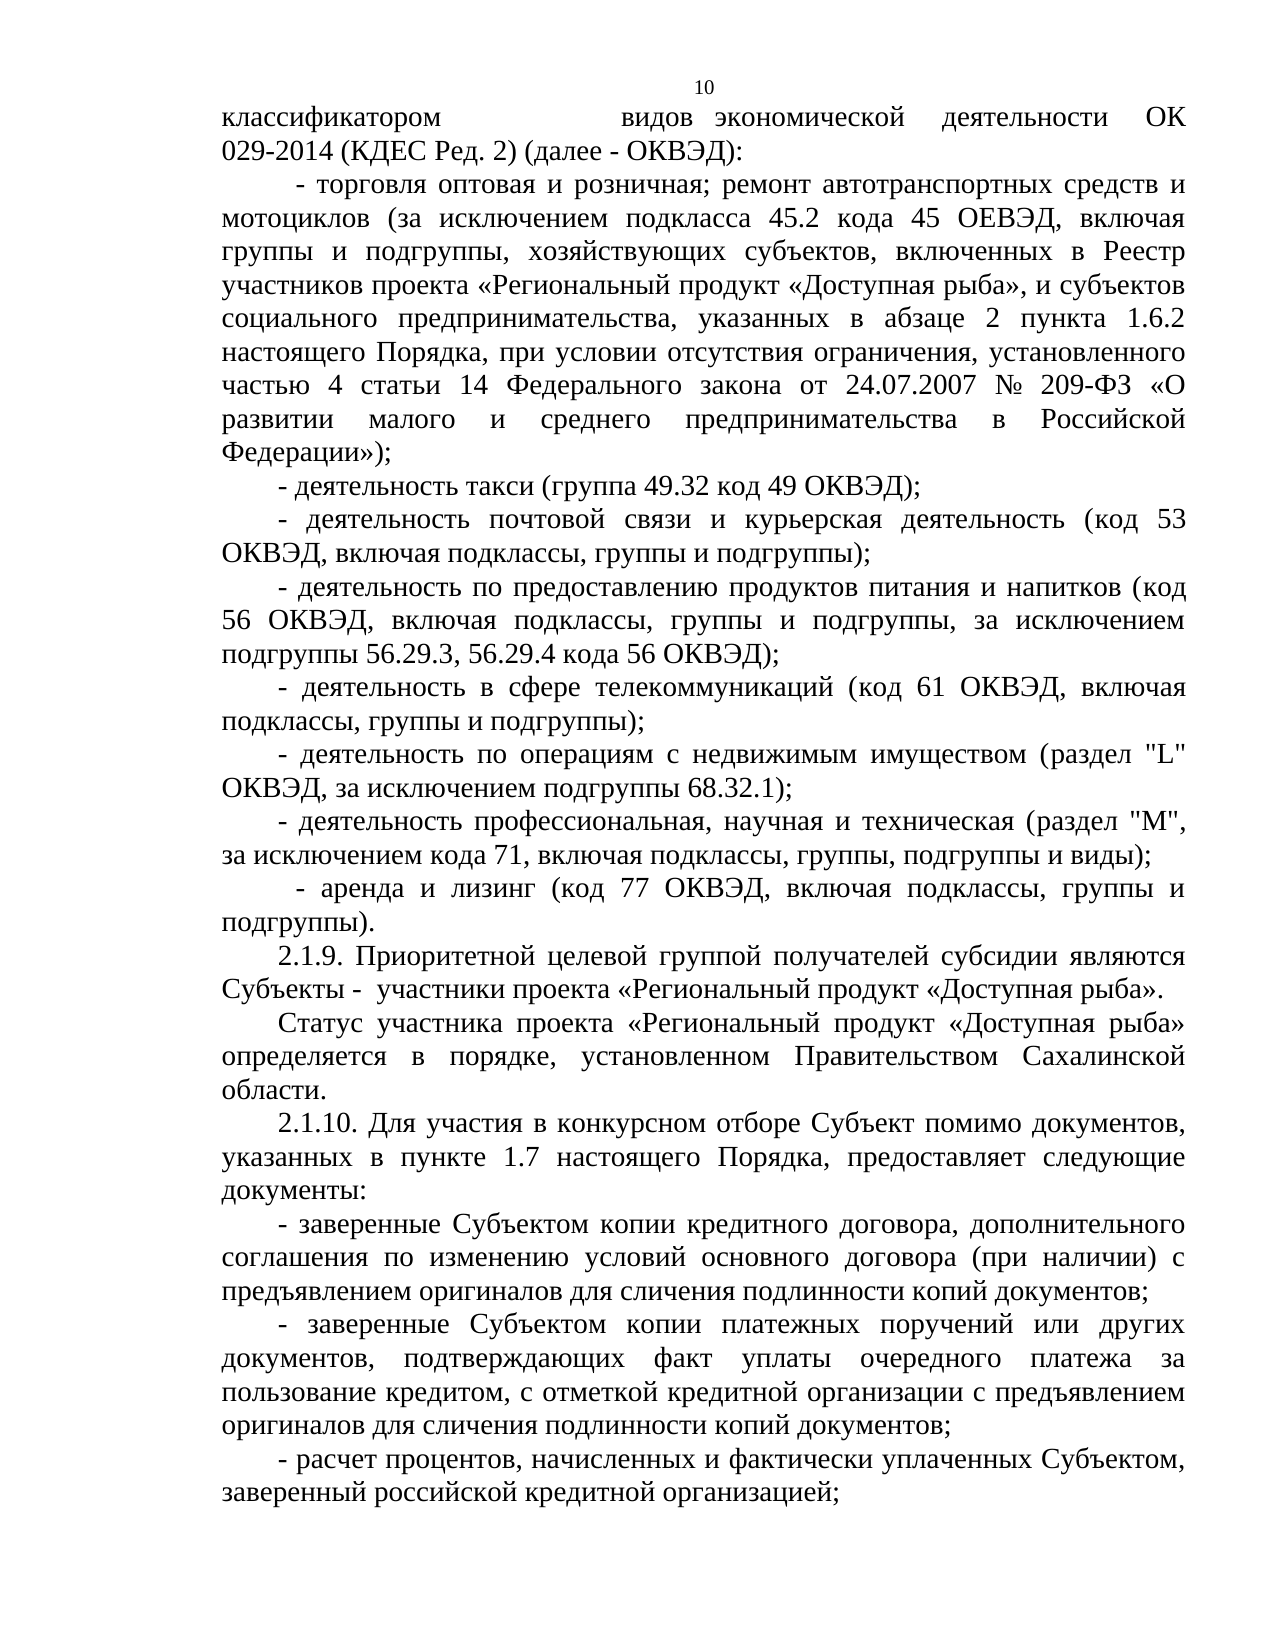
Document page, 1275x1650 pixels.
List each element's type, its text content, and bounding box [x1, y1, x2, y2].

text 2.1.9. Приоритетной целевой группой получателей субсидии являются Субъекты - участники проекта «Региональный продукт «Доступная рыба». [221, 938, 1186, 1005]
text - торговля оптовая и розничная; ремонт автотранспортных средств и мотоциклов (за исключением подкласса 45.2 кода 45 ОЕВЭД, включая группы и подгруппы, хозяйствующих субъектов, включенных в Реестр участников проекта «Региональный продукт «Доступная рыба», и субъектов социального предпринимательства, указанных в абзаце 2 пункта 1.6.2 настоящего Порядка, при условии отсутствия ограничения, установленного частью 4 статьи 14 Федерального закона от 24.07.2007 № 209-ФЗ «О развитии малого и среднего предпринимательства в Российской Федерации»); [221, 166, 1186, 468]
text - деятельность в сфере телекоммуникаций (код 61 ОКВЭД, включая подклассы, группы и подгруппы); [221, 669, 1186, 736]
text - деятельность почтовой связи и курьерская деятельность (код 53 ОКВЭД, включая подклассы, группы и подгруппы); [221, 502, 1186, 569]
text - заверенные Субъектом копии кредитного договора, дополнительного соглашения по изменению условий основного договора (при наличии) с предъявлением оригиналов для сличения подлинности копий документов; [221, 1206, 1186, 1307]
text - деятельность по операциям с недвижимым имуществом (раздел "L" ОКВЭД, за исключением подгруппы 68.32.1); [221, 736, 1186, 803]
text - деятельность профессиональная, научная и техническая (раздел "М", за исключением кода 71, включая подклассы, группы, подгруппы и виды); [221, 803, 1186, 871]
text 2.1.10. Для участия в конкурсном отборе Субъект помимо документов, указанных в пункте 1.7 настоящего Порядка, предоставляет следующие документы: [221, 1105, 1186, 1206]
text - деятельность по предоставлению продуктов питания и напитков (код 56 ОКВЭД, включая подклассы, группы и подгруппы, за исключением подгруппы 56.29.3, 56.29.4 кода 56 ОКВЭД); [221, 569, 1186, 669]
text - аренда и лизинг (код 77 ОКВЭД, включая подклассы, группы и подгруппы). [221, 871, 1186, 938]
text - деятельность такси (группа 49.32 код 49 ОКВЭД); [221, 468, 1186, 502]
text Статус участника проекта «Региональный продукт «Доступная рыба» определяется в порядке, установленном Правительством Сахалинской области. [221, 1005, 1186, 1105]
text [221, 99, 1186, 166]
text - расчет процентов, начисленных и фактически уплаченных Субъектом, заверенный российской кредитной организацией; [221, 1441, 1186, 1508]
text - заверенные Субъектом копии платежных поручений или других документов, подтверждающих факт уплаты очередного платежа за пользование кредитом, с отметкой кредитной организации с предъявлением оригиналов для сличения подлинности копий документов; [221, 1307, 1186, 1441]
